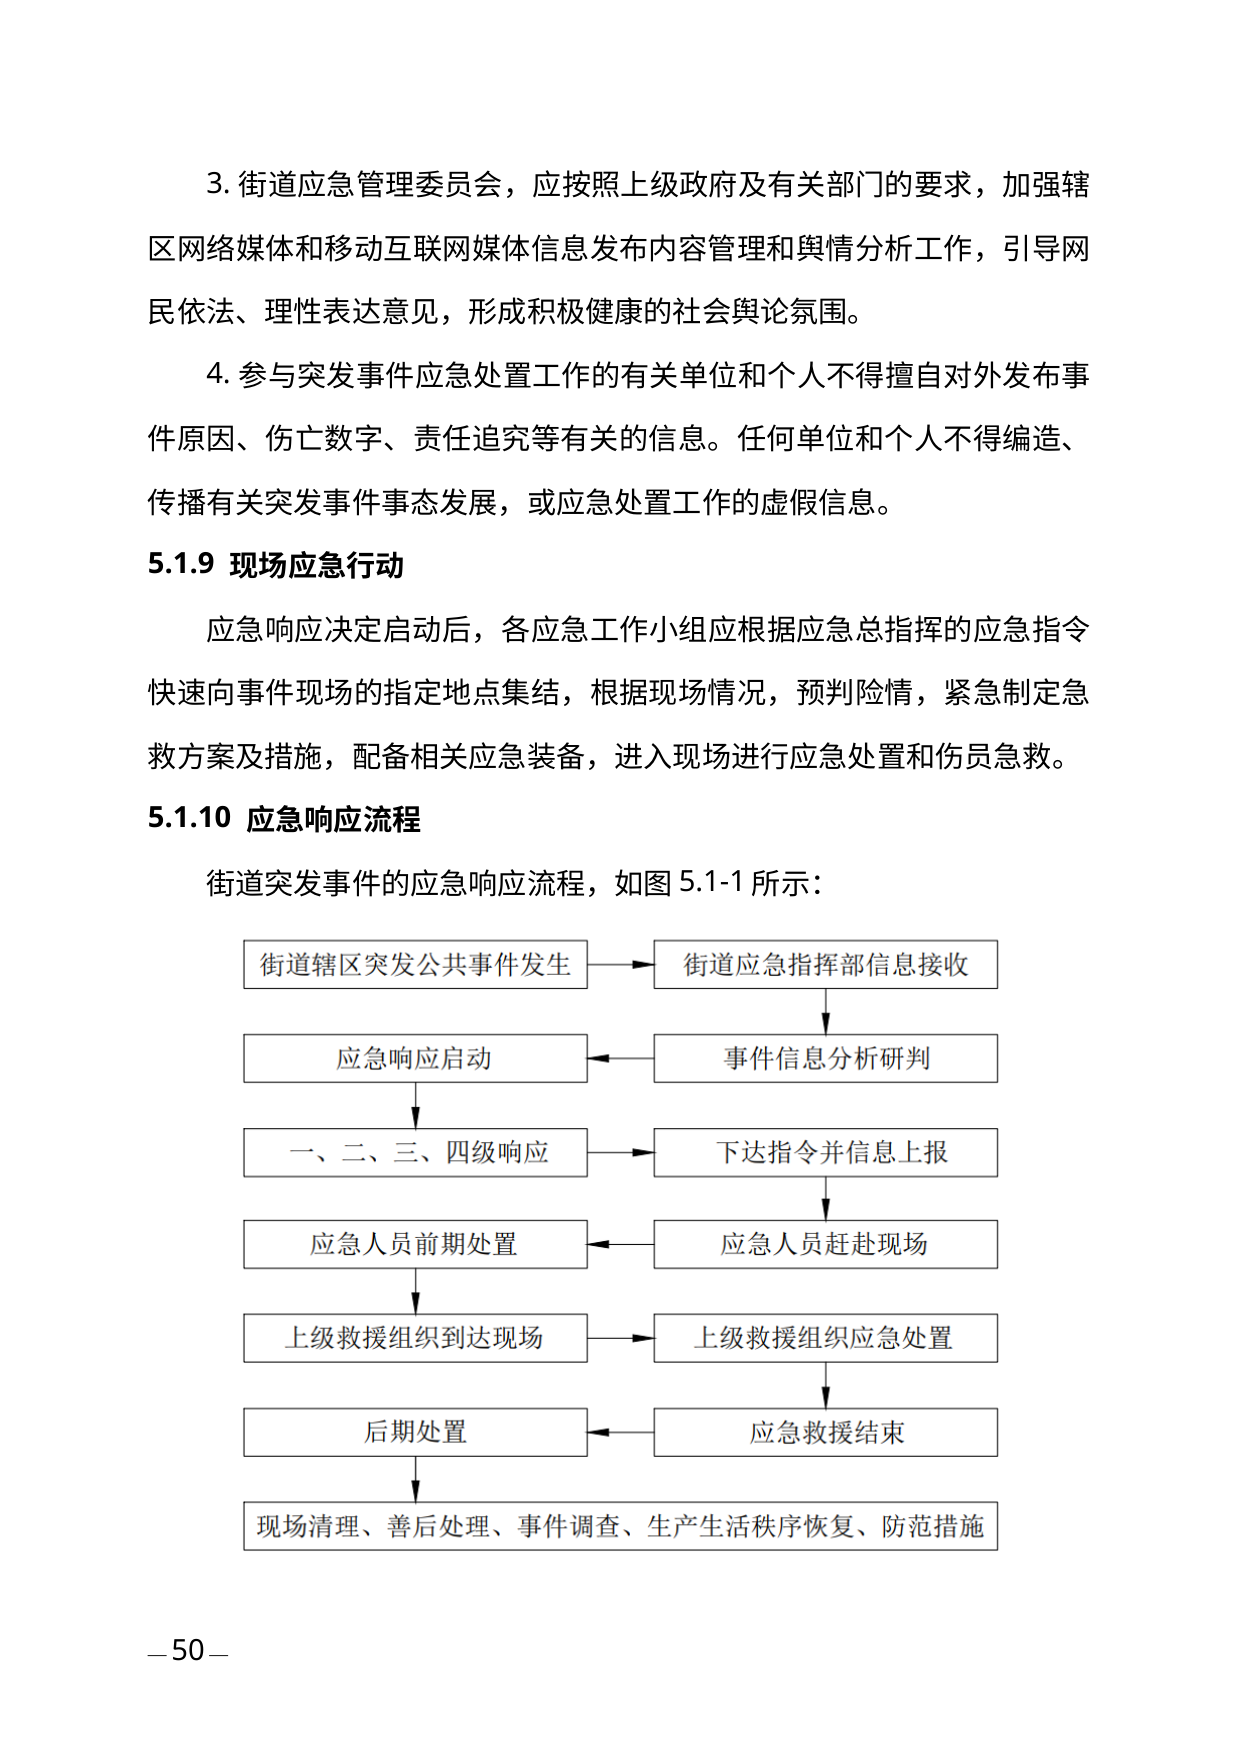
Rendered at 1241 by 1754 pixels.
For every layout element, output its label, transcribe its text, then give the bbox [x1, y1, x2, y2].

text 4. 参与突发事件应急处置工作的有关单位和个人不得擅自对外发布事件原因、伤亡数字、责任追究等有关的信息。任何单位和个人不得编造、传播有关突发事件事态发展，或应急处置工作的虚假信息。 [148, 352, 1092, 522]
text 3. 街道应急管理委员会，应按照上级政府及有关部门的要求，加强辖区网络媒体和移动互联网媒体信息发布内容管理和舆情分析工作，引导网民依法、理性表达意见，形成积极健康的社会舆论氛围。 [148, 162, 1092, 331]
subtitle 5.1.9 现场应急行动 [148, 543, 1092, 585]
subtitle 5.1.10 应急响应流程 [148, 797, 1092, 839]
text 街道突发事件的应急响应流程，如图5.1-1所示： [148, 860, 1092, 903]
text 应急响应决定启动后，各应急工作小组应根据应急总指挥的应急指令，快速向事件现场的指定地点集结，根据现场情况，预判险情，紧急制定急救方案及措施，配备相关应急装备，进入现场进行应急处置和伤员急救。 [148, 606, 1092, 776]
picture [206, 923, 1034, 1561]
